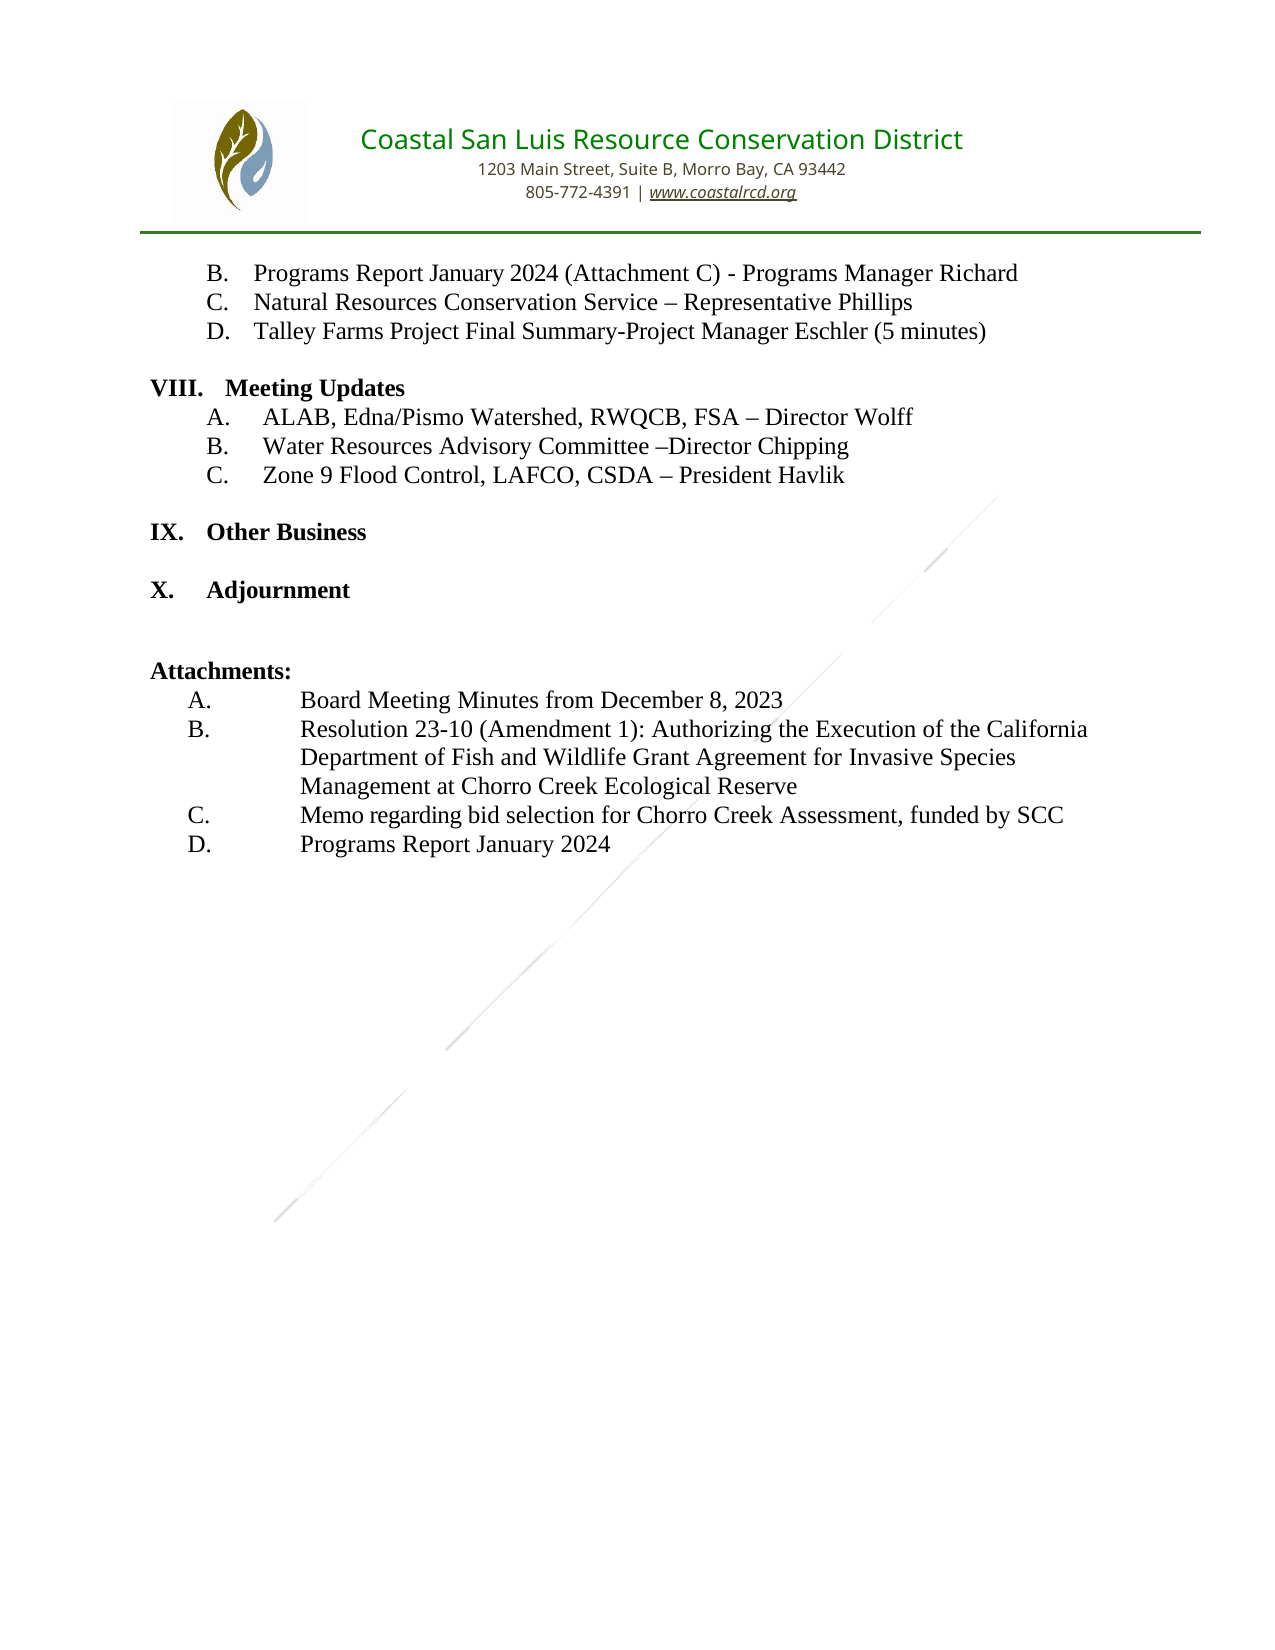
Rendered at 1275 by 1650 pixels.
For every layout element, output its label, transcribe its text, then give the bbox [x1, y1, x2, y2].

picture [170, 101, 309, 223]
list Programs Report January 2024 (Attachment C) - Programs Manager Richard [206, 258, 1133, 287]
list Resolution 23-10 (Amendment 1): Authorizing the Execution of the California Department of Fish and Wildlife Grant Agreement for Invasive Species Management at Chorro Creek Ecological Reserve [187, 714, 1133, 800]
list Memo regarding bid selection for Chorro Creek Assessment, funded by SCC [187, 800, 1133, 829]
list Board Meeting Minutes from December 8, 2023 [187, 685, 1133, 714]
list Natural Resources Conservation Service – Representative Phillips [206, 287, 1133, 316]
list Water Resources Advisory Committee –Director Chipping [206, 431, 1133, 460]
list ALAB, Edna/Pismo Watershed, RWQCB, FSA – Director Wolff [206, 402, 1133, 431]
text Attachments: [150, 656, 1133, 685]
list Meeting Updates [150, 373, 1133, 402]
list Adjournment [150, 575, 1133, 603]
list Other Business [150, 517, 1133, 546]
list Talley Farms Project Final Summary-Project Manager Eschler (5 minutes) [206, 316, 1133, 345]
list Zone 9 Flood Control, LAFCO, CSDA – President Havlik [206, 460, 1133, 488]
list Programs Report January 2024 [187, 829, 1133, 857]
